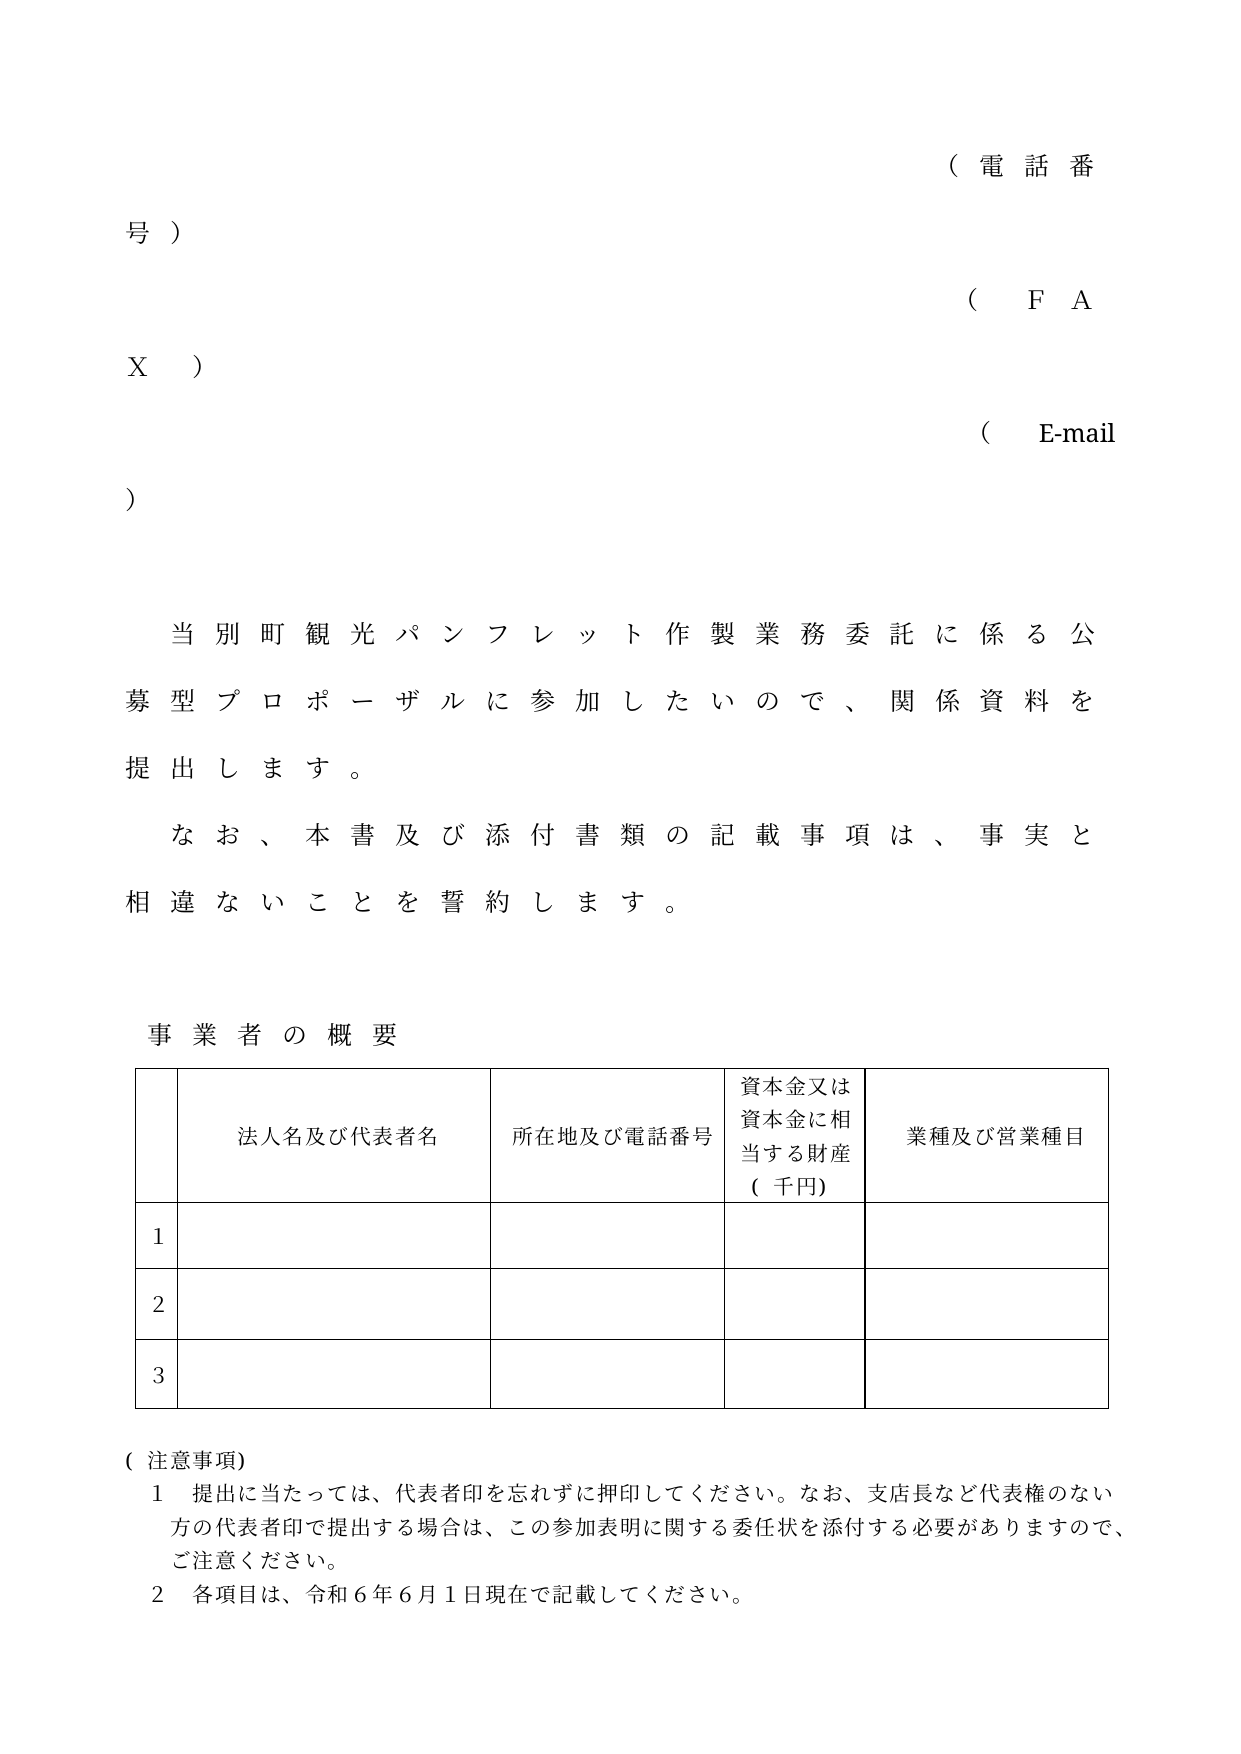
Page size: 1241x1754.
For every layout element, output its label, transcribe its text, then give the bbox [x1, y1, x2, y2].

table_cell ２ [136, 1269, 177, 1339]
table_cell [866, 1269, 1108, 1339]
table_header 業種及び営業種目 [866, 1069, 1108, 1202]
table_header 資本金又は資本金に相当する財産(千円) [725, 1069, 864, 1202]
table_cell １ [136, 1203, 177, 1268]
table_cell [178, 1340, 490, 1408]
table_header 所在地及び電話番号 [491, 1069, 724, 1202]
text なお、本書及び添付書類の記載事項は、事実と相違ないことを誓約します。 [125, 800, 1115, 934]
table_cell [725, 1340, 864, 1408]
table_cell [491, 1269, 724, 1339]
table_cell [725, 1203, 864, 1268]
table_cell [866, 1203, 1108, 1268]
table_cell [178, 1203, 490, 1268]
text （電話番号） [125, 131, 1115, 265]
text (注意事項) [125, 1442, 1115, 1476]
table_cell [866, 1340, 1108, 1408]
table_cell [491, 1340, 724, 1408]
text １ 提出に当たっては、代表者印を忘れずに押印してください。なお、支店長など代表権のない方の代表者印で提出する場合は、この参加表明に関する委任状を添付する必要がありますので、ご注意ください。 [125, 1476, 1115, 1576]
table_cell ３ [136, 1340, 177, 1408]
table_header [136, 1069, 177, 1202]
text （ E-mail ） [125, 399, 1115, 532]
table_cell [178, 1269, 490, 1339]
table_header 法人名及び代表者名 [178, 1069, 490, 1202]
text （ ＦＡＸ ） [125, 265, 1115, 399]
table_cell [491, 1203, 724, 1268]
table_cell [725, 1269, 864, 1339]
text ２ 各項目は、令和６年６月１日現在で記載してください。 [125, 1576, 1115, 1610]
text 当別町観光パンフレット作製業務委託に係る公募型プロポーザルに参加したいので、関係資料を提出します。 [125, 599, 1115, 800]
text 事業者の概要 [136, 1001, 1115, 1067]
